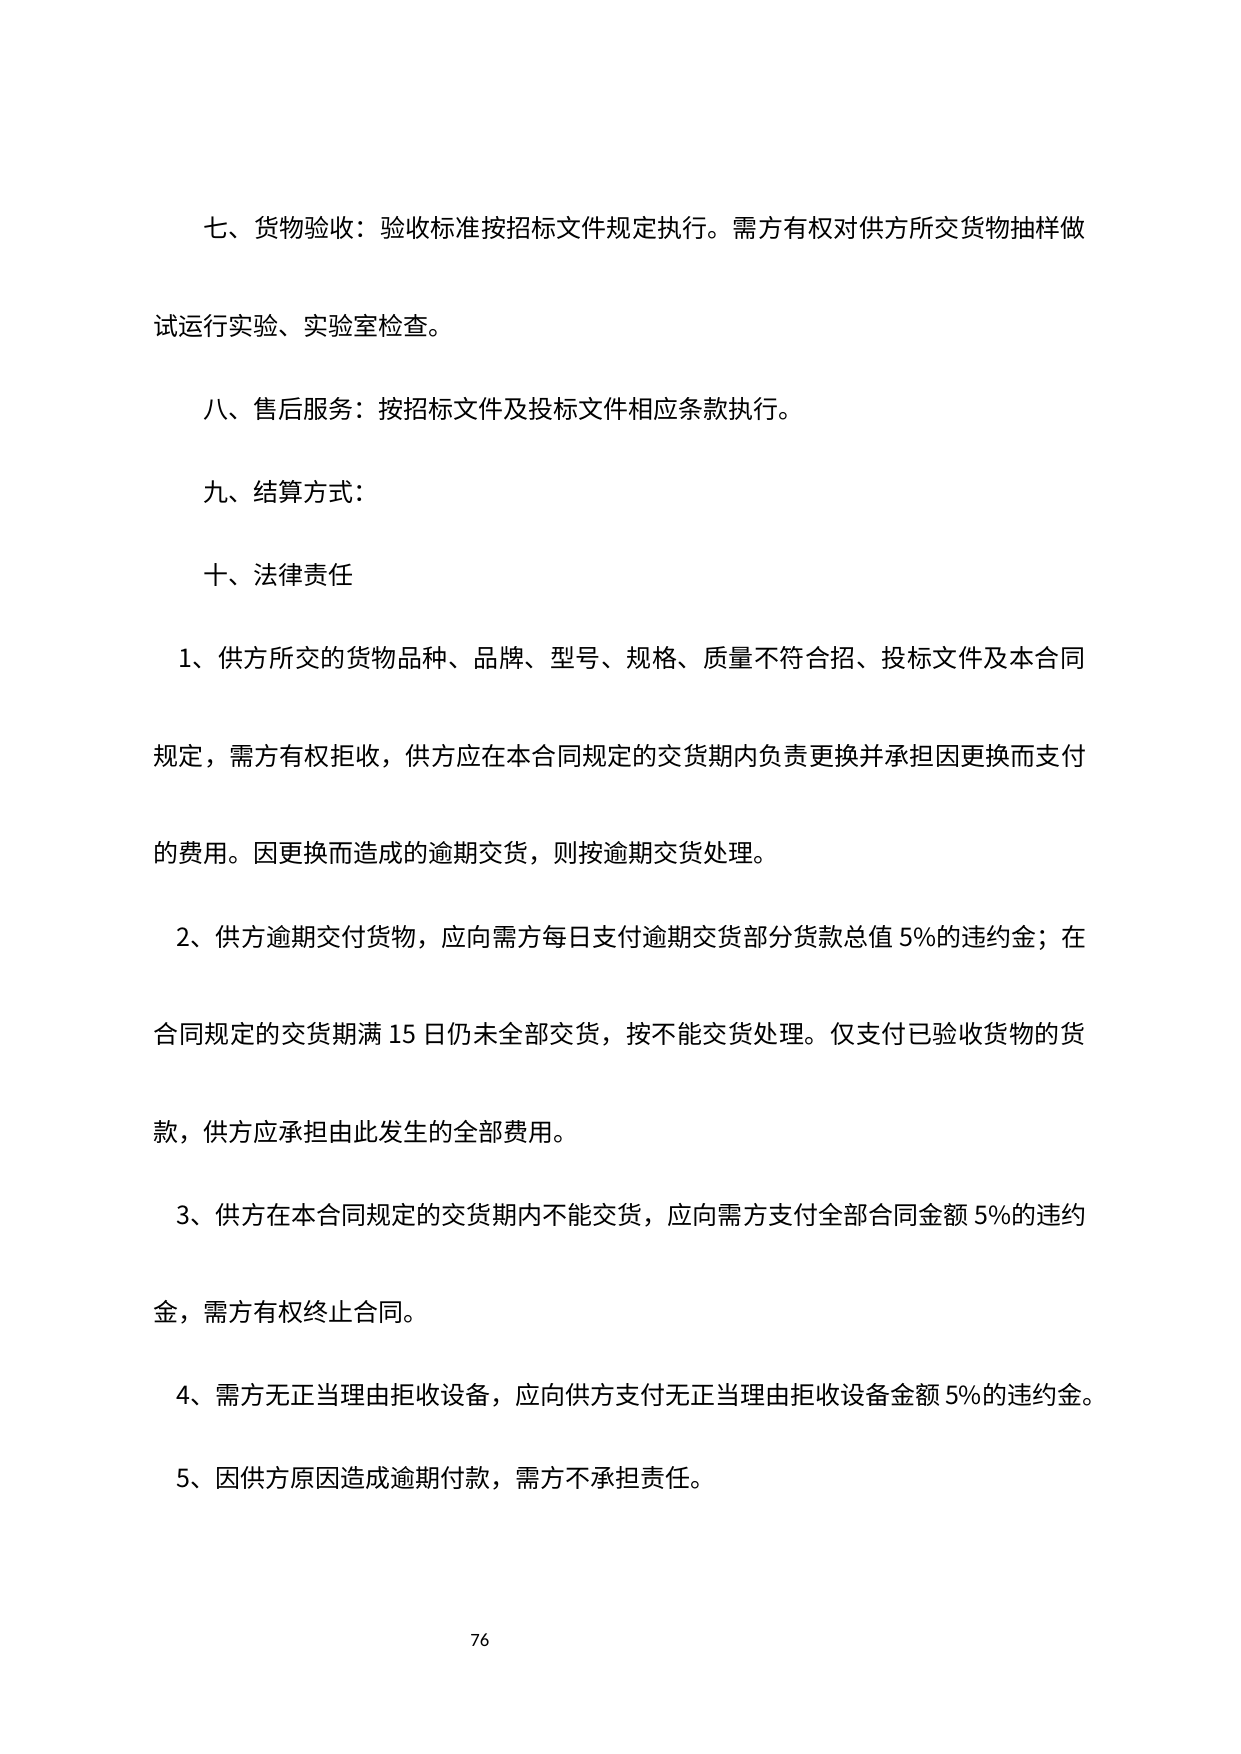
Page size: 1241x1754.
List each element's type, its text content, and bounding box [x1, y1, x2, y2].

text 1、供方所交的货物品种、品牌、型号、规格、质量不符合招、投标文件及本合同规定，需方有权拒收，供方应在本合同规定的交货期内负责更换并承担因更换而支付的费用。因更换而造成的逾期交货，则按逾期交货处理。 [153, 624, 1087, 884]
text 七、货物验收：验收标准按招标文件规定执行。需方有权对供方所交货物抽样做试运行实验、实验室检查。 [153, 194, 1087, 357]
text 2、供方逾期交付货物，应向需方每日支付逾期交货部分货款总值5%的违约金；在合同规定的交货期满15日仍未全部交货，按不能交货处理。仅支付已验收货物的货款，供方应承担由此发生的全部费用。 [153, 903, 1087, 1163]
text 八、售后服务：按招标文件及投标文件相应条款执行。 [153, 375, 1087, 440]
text 九、结算方式： [153, 458, 1087, 523]
text 十、法律责任 [153, 541, 1087, 606]
text 3、供方在本合同规定的交货期内不能交货，应向需方支付全部合同金额5%的违约金，需方有权终止合同。 [153, 1181, 1087, 1343]
text 4、需方无正当理由拒收设备，应向供方支付无正当理由拒收设备金额5%的违约金。 [153, 1361, 1087, 1426]
text 5、因供方原因造成逾期付款，需方不承担责任。 [153, 1444, 1087, 1509]
